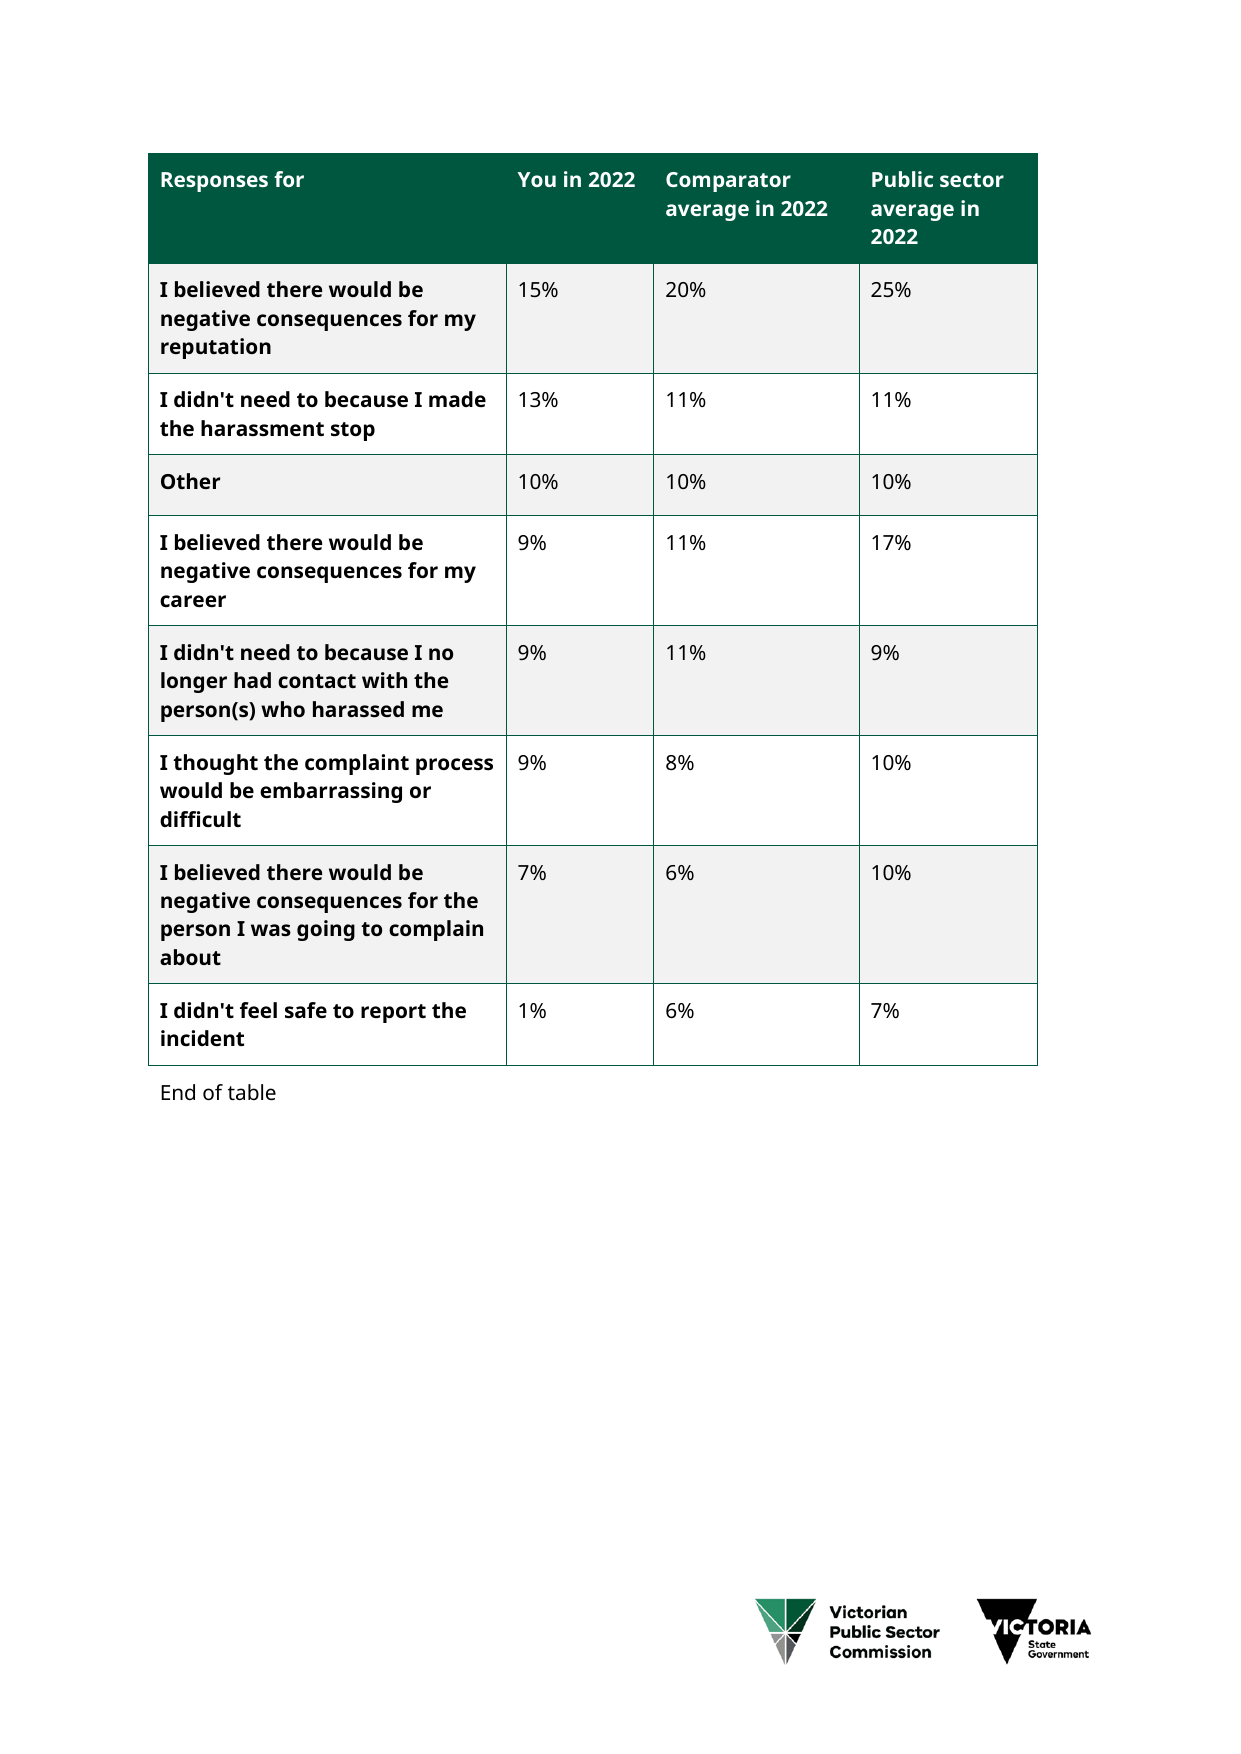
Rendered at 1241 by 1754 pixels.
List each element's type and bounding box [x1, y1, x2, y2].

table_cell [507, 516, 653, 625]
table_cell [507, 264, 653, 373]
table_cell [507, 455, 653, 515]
picture [754, 1598, 1093, 1666]
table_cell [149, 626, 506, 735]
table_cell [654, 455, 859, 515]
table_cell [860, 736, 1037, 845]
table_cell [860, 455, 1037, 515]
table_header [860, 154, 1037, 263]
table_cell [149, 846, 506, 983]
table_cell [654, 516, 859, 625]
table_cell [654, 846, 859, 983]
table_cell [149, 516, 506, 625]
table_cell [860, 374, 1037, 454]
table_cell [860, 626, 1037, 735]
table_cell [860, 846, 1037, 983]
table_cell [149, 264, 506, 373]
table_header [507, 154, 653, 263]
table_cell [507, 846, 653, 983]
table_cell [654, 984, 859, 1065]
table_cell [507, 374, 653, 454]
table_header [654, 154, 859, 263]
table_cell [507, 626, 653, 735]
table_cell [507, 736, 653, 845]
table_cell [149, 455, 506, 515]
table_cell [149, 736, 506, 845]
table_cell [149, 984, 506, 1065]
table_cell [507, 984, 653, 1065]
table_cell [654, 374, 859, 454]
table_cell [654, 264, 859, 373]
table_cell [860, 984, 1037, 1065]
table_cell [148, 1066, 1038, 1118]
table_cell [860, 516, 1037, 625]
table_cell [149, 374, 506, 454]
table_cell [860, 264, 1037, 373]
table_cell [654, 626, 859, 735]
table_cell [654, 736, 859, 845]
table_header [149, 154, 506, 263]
